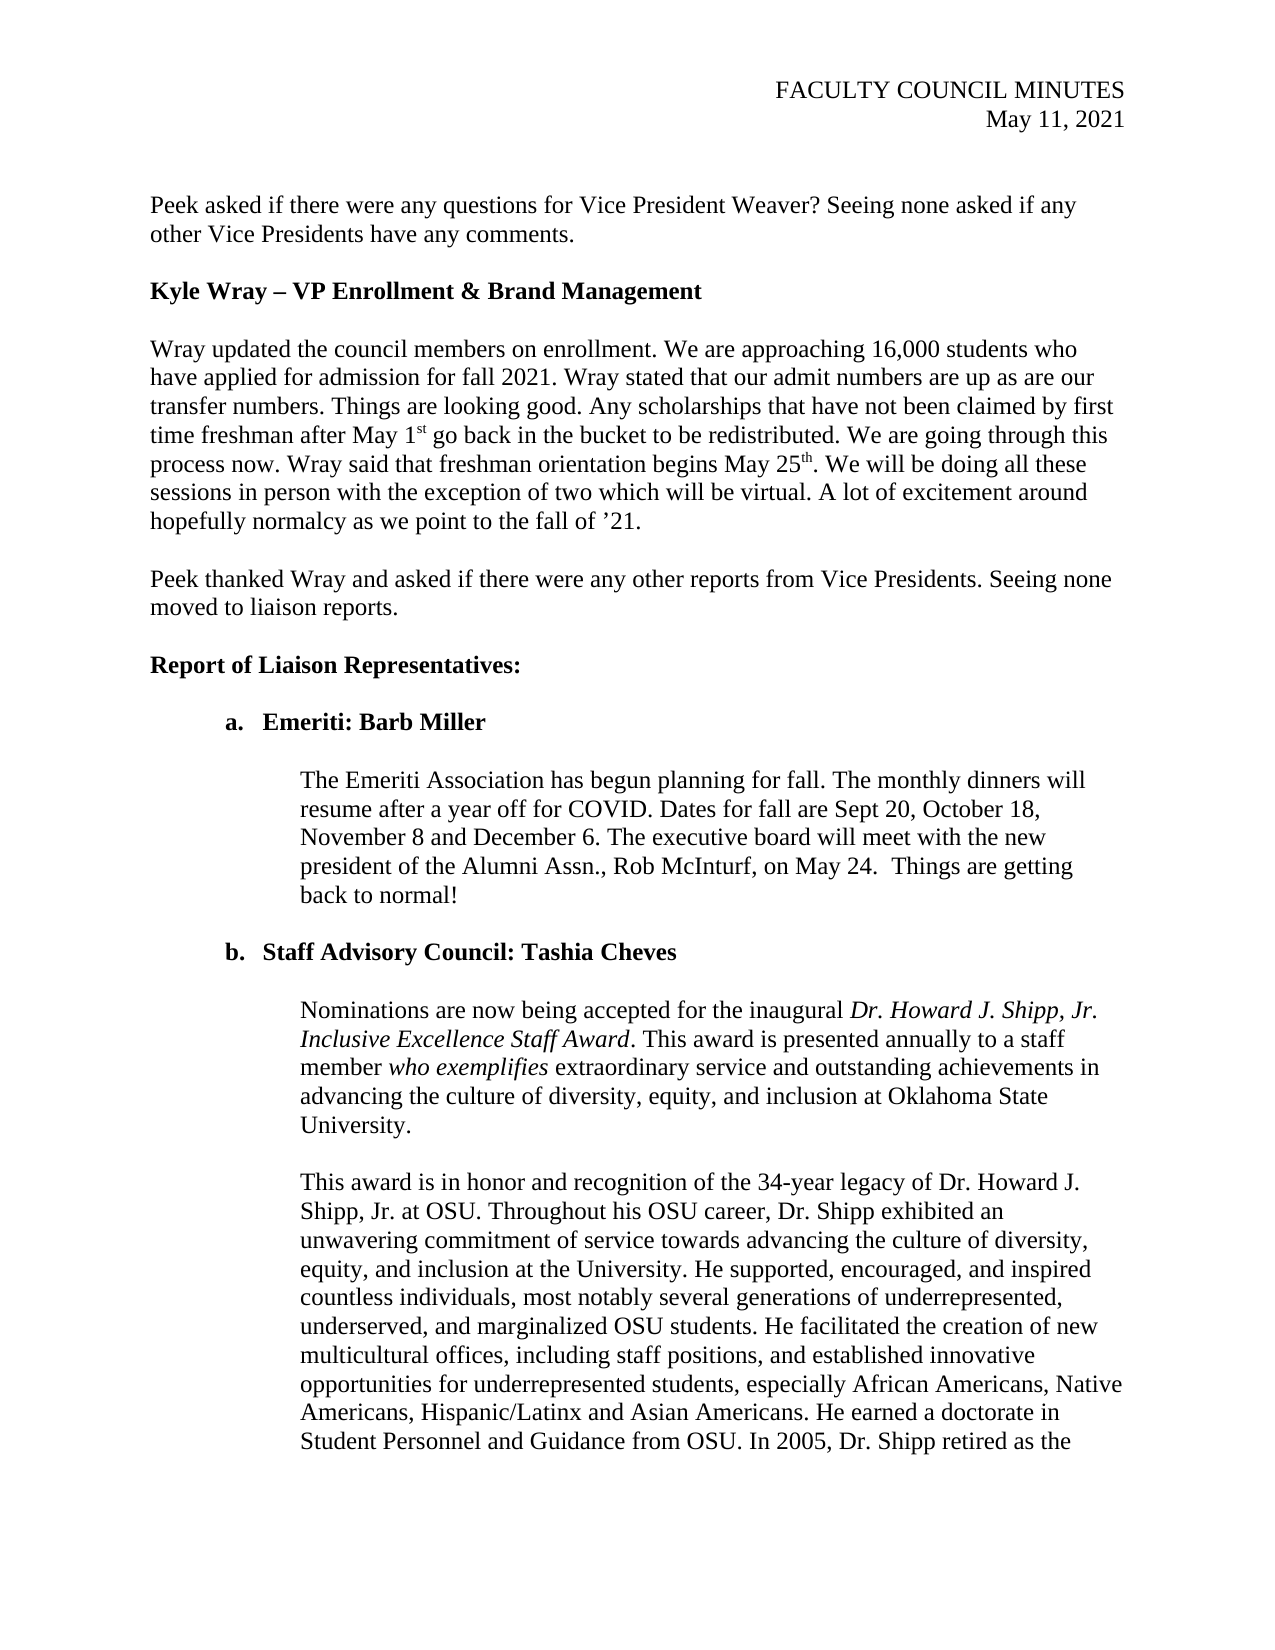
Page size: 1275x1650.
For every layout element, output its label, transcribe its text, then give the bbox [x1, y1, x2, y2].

text Nominations are now being accepted for the inaugural Dr. Howard J. Shipp, Jr. Inclusive Excellence Staff Award. This award is presented annually to a staff member who exemplifies extraordinary service and outstanding achievements in advancing the culture of diversity, equity, and inclusion at Oklahoma State University. [300, 995, 1125, 1139]
text Peek asked if there were any questions for Vice President Weaver? Seeing none asked if any other Vice Presidents have any comments. [150, 190, 1125, 247]
text Report of Liaison Representatives: [150, 650, 1125, 679]
text Kyle Wray – VP Enrollment & Brand Management [150, 276, 1125, 305]
text Peek thanked Wray and asked if there were any other reports from Vice Presidents. Seeing none moved to liaison reports. [150, 564, 1125, 621]
list Staff Advisory Council: Tashia Cheves [225, 937, 1125, 966]
list Emeriti: Barb Miller [225, 707, 1125, 736]
text The Emeriti Association has begun planning for fall. The monthly dinners will resume after a year off for COVID. Dates for fall are Sept 20, October 18, November 8 and December 6. The executive board will meet with the new president of the Alumni Assn., Rob McInturf, on May 24. Things are getting back to normal! [300, 765, 1125, 909]
text Wray updated the council members on enrollment. We are approaching 16,000 students who have applied for admission for fall 2021. Wray stated that our admit numbers are up as are our transfer numbers. Things are looking good. Any scholarships that have not been claimed by first time freshman after May 1st go back in the bucket to be redistributed. We are going through this process now. Wray said that freshman orientation begins May 25th. We will be doing all these sessions in person with the exception of two which will be virtual. A lot of excitement around hopefully normalcy as we point to the fall of ’21. [150, 334, 1125, 535]
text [300, 1167, 1125, 1455]
